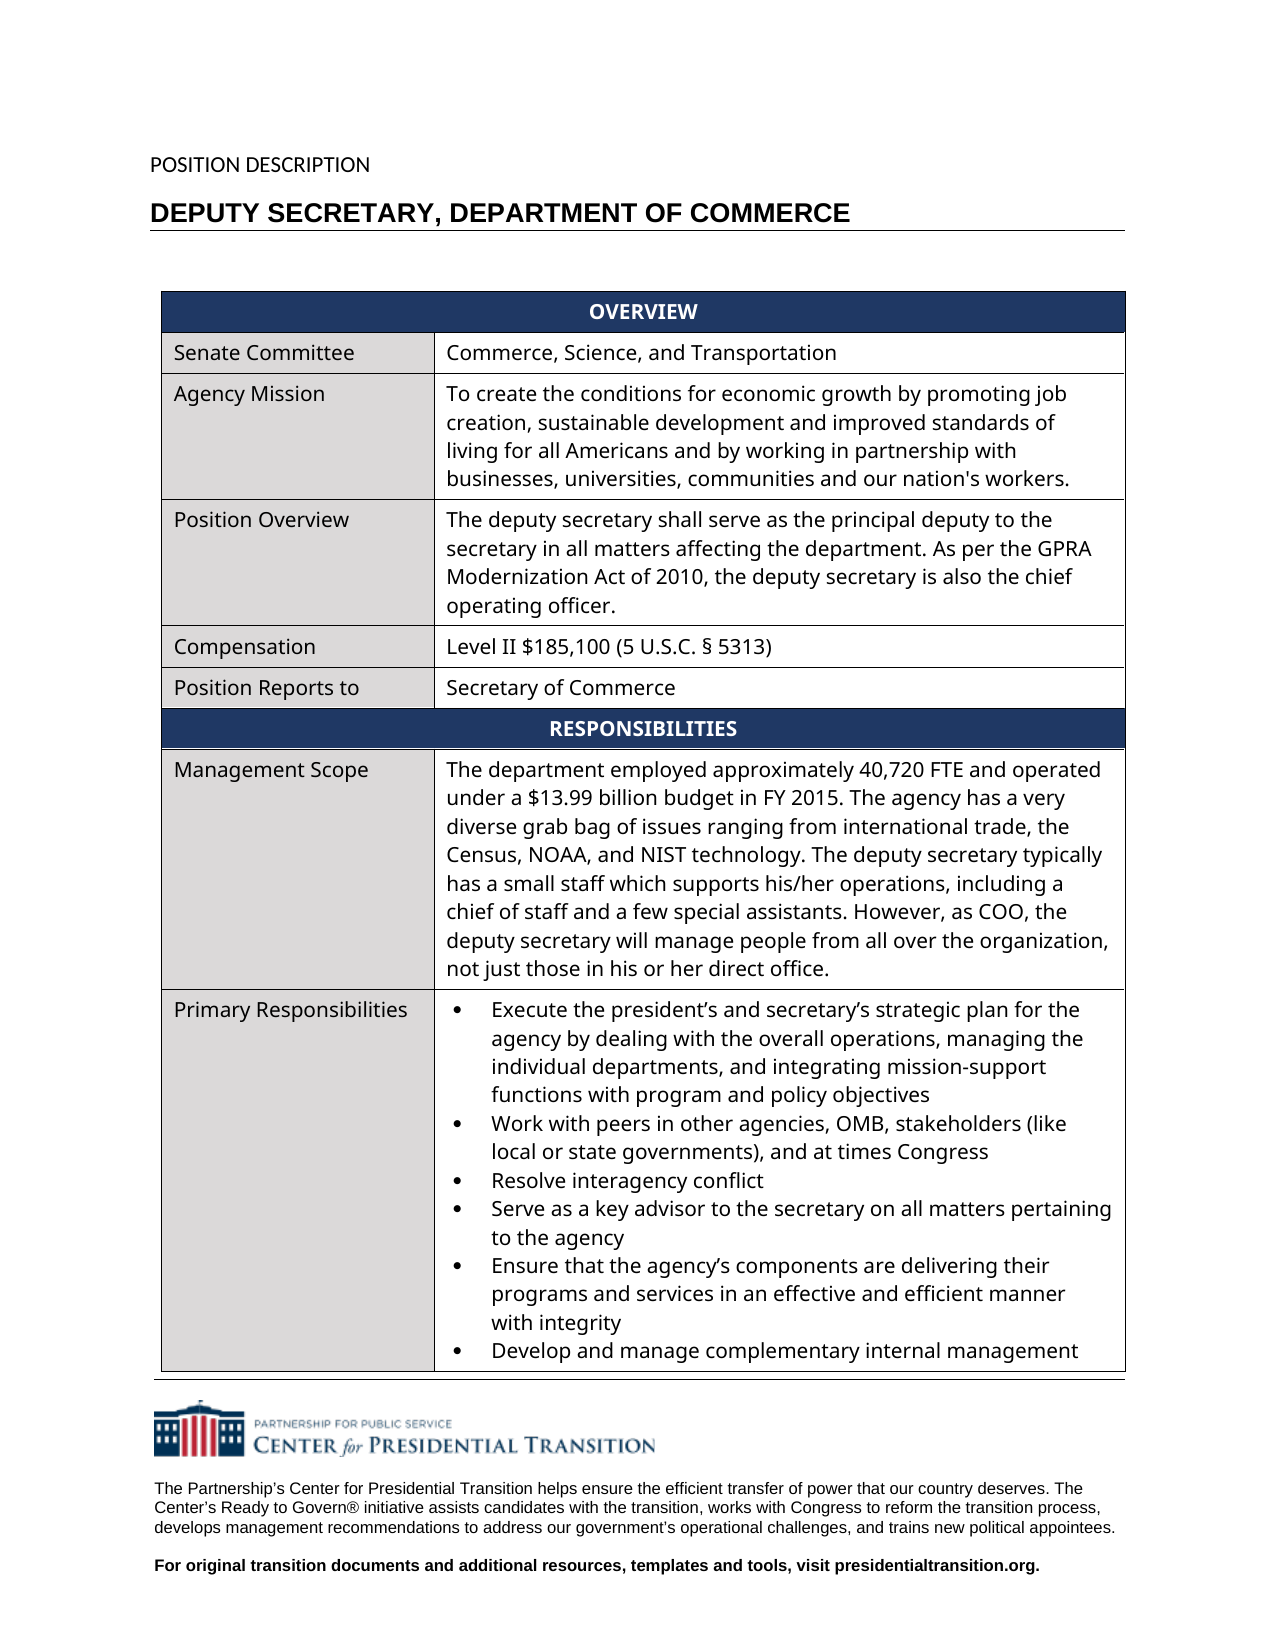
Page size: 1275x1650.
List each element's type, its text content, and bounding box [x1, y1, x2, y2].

table_cell Position Overview [162, 500, 434, 625]
text POSITION DESCRIPTION [150, 150, 1125, 178]
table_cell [435, 989, 1125, 1371]
table_cell The deputy secretary shall serve as the principal deputy to the secretary in all matters affecting the department. As per the GPRA Modernization Act of 2010, the deputy secretary is also the chief operating officer. [435, 499, 1125, 625]
table_cell Commerce, Science, and Transportation [435, 332, 1125, 373]
table_cell The department employed approximately 40,720 FTE and operated under a $13.99 billion budget in FY 2015. The agency has a very diverse grab bag of issues ranging from international trade, the Census, NOAA, and NIST technology. The deputy secretary typically has a small staff which supports his/her operations, including a chief of staff and a few special assistants. However, as COO, the deputy secretary will manage people from all over the organization, not just those in his or her direct office. [435, 749, 1125, 989]
table_cell Agency Mission [162, 374, 434, 499]
table_header OVERVIEW [162, 292, 1125, 332]
table_cell To create the conditions for economic growth by promoting job creation, sustainable development and improved standards of living for all Americans and by working in partnership with businesses, universities, communities and our nation's workers. [435, 373, 1125, 499]
table_cell Senate Committee [162, 333, 434, 373]
table_cell Level II $185,100 (5 U.S.C. § 5313) [435, 625, 1125, 666]
table_cell RESPONSIBILITIES [162, 708, 1125, 748]
table_cell Position Reports to [162, 668, 434, 707]
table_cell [162, 990, 434, 1371]
subtitle Deputy Secretary, Department of Commerce [150, 197, 1125, 230]
table_cell Compensation [162, 626, 434, 666]
table_cell Secretary of Commerce [435, 666, 1125, 707]
table_cell Management Scope [162, 750, 434, 989]
